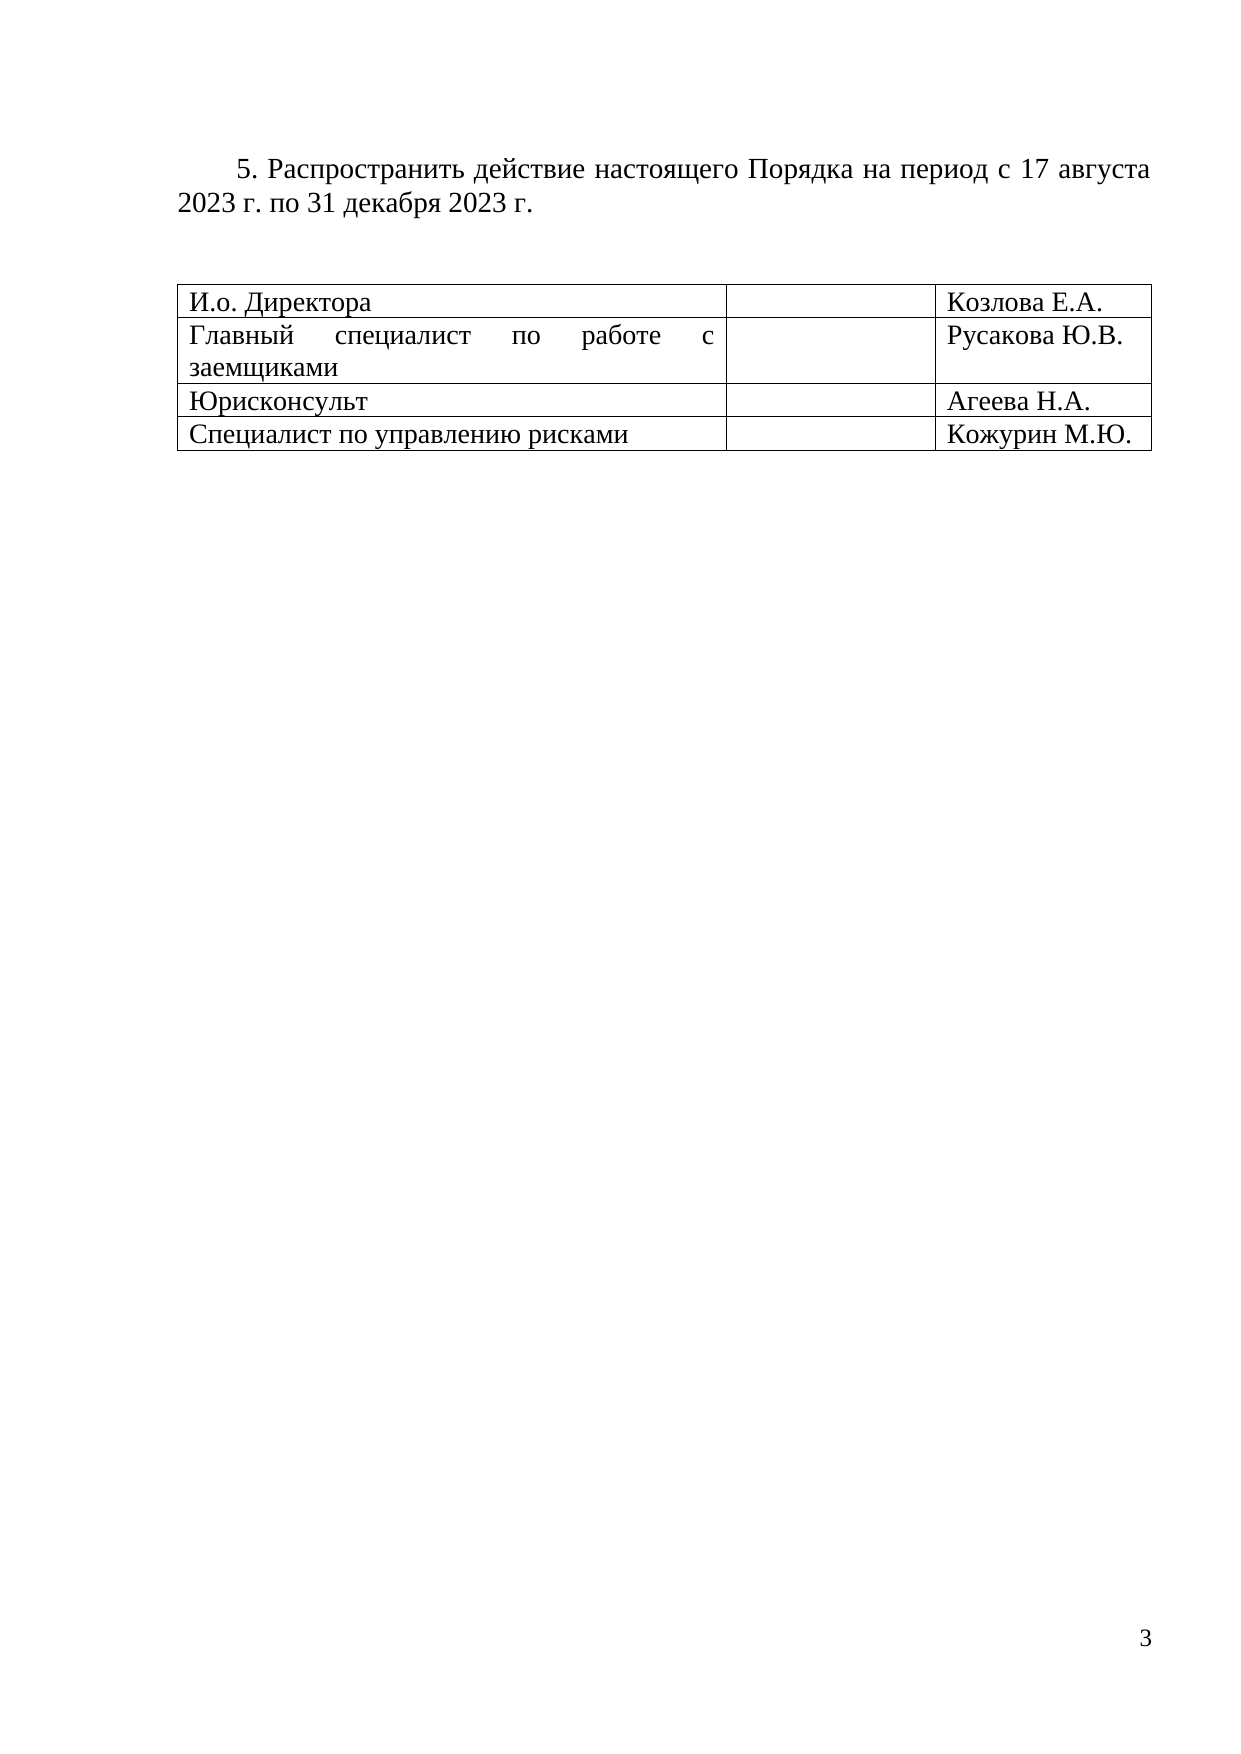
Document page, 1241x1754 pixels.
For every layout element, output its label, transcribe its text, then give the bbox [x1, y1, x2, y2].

table_header [727, 285, 935, 317]
table_header И.о. Директора [178, 285, 726, 317]
table_cell Кожурин М.Ю. [936, 417, 1151, 450]
table_cell [727, 384, 935, 416]
table_cell [727, 417, 935, 450]
table_header Козлова Е.А. [936, 285, 1151, 317]
text 5. Распространить действие настоящего Порядка на период с 17 августа 2023 г. по 31 декабря 2023 г. [177, 152, 1152, 219]
table_cell Юрисконсульт [178, 384, 726, 416]
table_cell [727, 318, 935, 383]
table_cell Специалист по управлению рисками [178, 417, 726, 450]
table_cell Русакова Ю.В. [936, 318, 1151, 383]
table_cell Агеева Н.А. [936, 384, 1151, 416]
table_cell Главный специалист по работе с заемщиками [178, 318, 726, 383]
